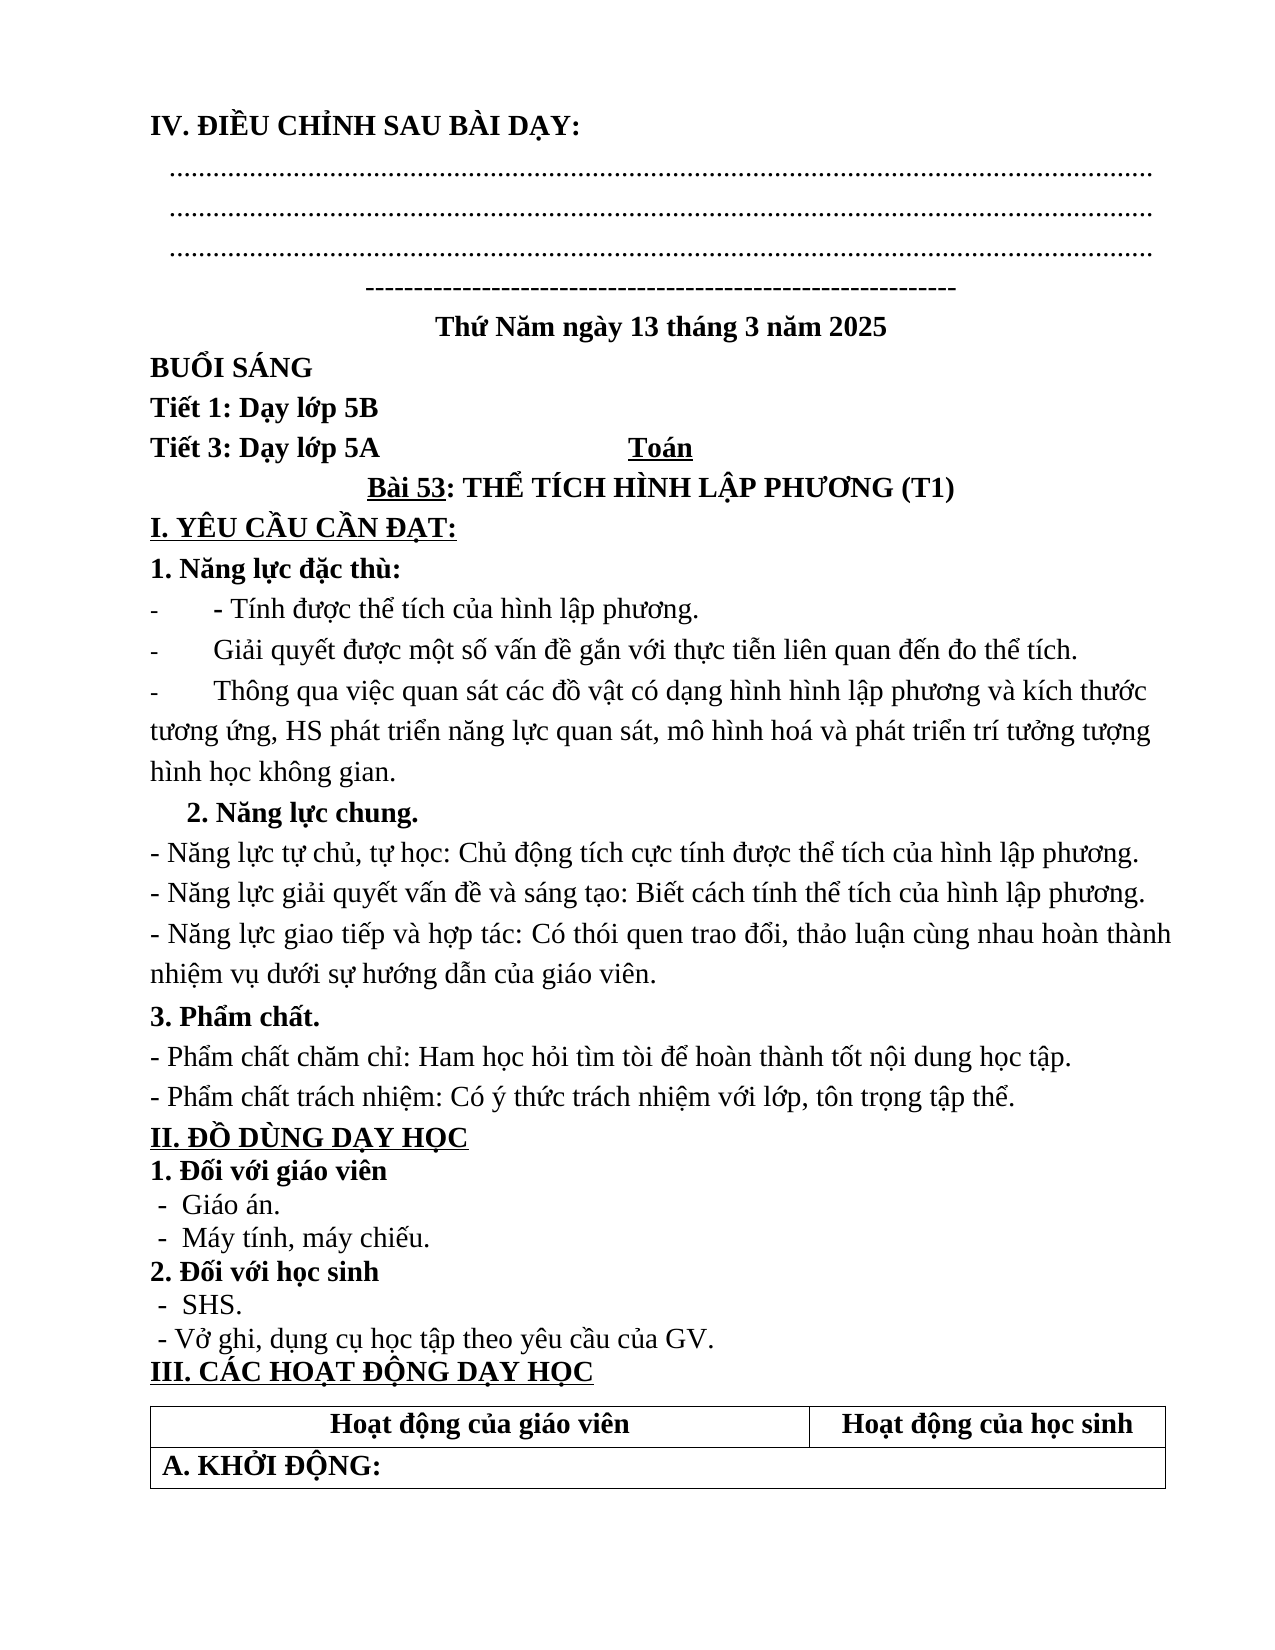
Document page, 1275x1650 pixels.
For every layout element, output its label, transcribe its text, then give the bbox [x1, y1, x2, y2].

text - Vở ghi, dụng cụ học tập theo yêu cầu của GV. [150, 1321, 1172, 1354]
text ....................................................................................................................................... [150, 189, 1172, 222]
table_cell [151, 1448, 1165, 1488]
text II. ĐỒ DÙNG DẠY HỌC [150, 1120, 1172, 1153]
text - Máy tính, máy chiếu. [150, 1220, 1172, 1254]
text - Năng lực tự chủ, tự học: Chủ động tích cực tính được thể tích của hình lập phương. [150, 835, 1172, 869]
text I. YÊU CẦU CẦN ĐẠT: [150, 511, 1172, 544]
list Thông qua việc quan sát các đồ vật có dạng hình hình lập phương và kích thước tương ứng, HS phát triển năng lực quan sát, mô hình hoá và phát triển trí tưởng tượng hình học không gian. [150, 673, 1172, 788]
text ------------------------------------------------------------- [150, 269, 1172, 303]
table_header Hoạt động của giáo viên [151, 1407, 809, 1447]
text 1. Năng lực đặc thù: [150, 551, 1172, 584]
text - Giáo án. [150, 1187, 1172, 1220]
text Tiết 1: Dạy lớp 5B [150, 390, 1172, 423]
text Tiết 3: Dạy lớp 5A Toán [150, 430, 1172, 464]
text - SHS. [150, 1287, 1172, 1321]
text III. CÁC HOẠT ĐỘNG DẠY HỌC [150, 1354, 1172, 1388]
text - Năng lực giải quyết vấn đề và sáng tạo: Biết cách tính thể tích của hình lập phương. [150, 876, 1172, 909]
text BUỔI SÁNG [150, 350, 1172, 383]
text - Phẩm chất chăm chỉ: Ham học hỏi tìm tòi để hoàn thành tốt nội dung học tập. [150, 1039, 1172, 1073]
text ....................................................................................................................................... [150, 149, 1172, 182]
text - Phẩm chất trách nhiệm: Có ý thức trách nhiệm với lớp, tôn trọng tập thể. [150, 1079, 1172, 1113]
text - Năng lực giao tiếp và hợp tác: Có thói quen trao đổi, thảo luận cùng nhau hoàn thành nhiệm vụ dưới sự hướng dẫn của giáo viên. [150, 916, 1172, 989]
text IV. ĐIỀU CHỈNH SAU BÀI DẠY: [150, 108, 1172, 142]
table_header Hoạt động của học sinh [810, 1407, 1165, 1447]
text 2. Năng lực chung. [150, 795, 1172, 829]
text Bài 53: THỂ TÍCH HÌNH LẬP PHƯƠNG (T1) [150, 470, 1172, 504]
text ....................................................................................................................................... [150, 229, 1172, 263]
text 1. Đối với giáo viên [150, 1153, 1172, 1187]
text 2. Đối với học sinh [150, 1254, 1172, 1287]
list - Tính được thể tích của hình lập phương. [150, 591, 1172, 624]
text 3. Phẩm chất. [150, 999, 1172, 1033]
text Thứ Năm ngày 13 tháng 3 năm 2025 [150, 309, 1172, 343]
list Giải quyết được một số vấn đề gắn với thực tiễn liên quan đến đo thể tích. [150, 632, 1172, 665]
